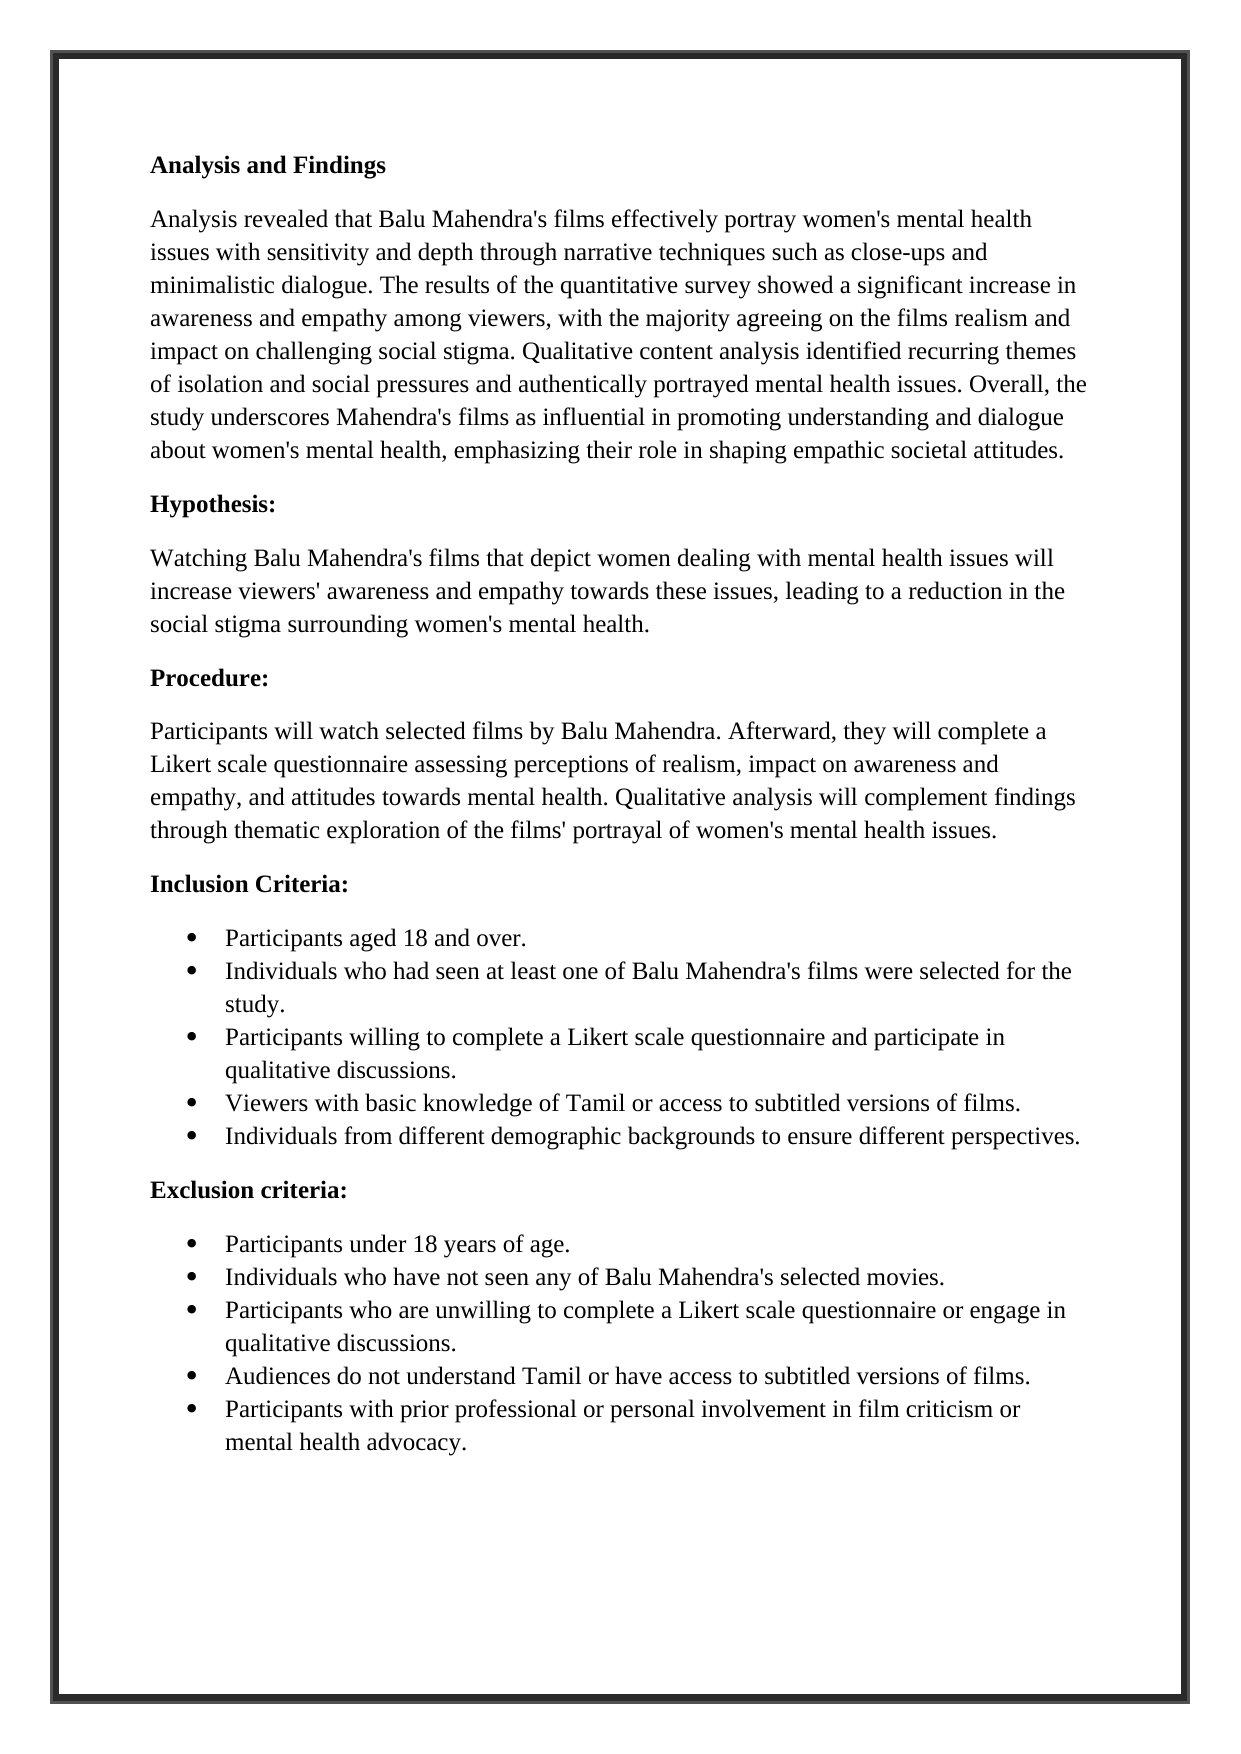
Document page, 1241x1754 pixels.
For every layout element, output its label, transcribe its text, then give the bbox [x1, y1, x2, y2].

list Participants with prior professional or personal involvement in film criticism or mental health advocacy. [187, 1394, 1090, 1456]
list Participants who are unwilling to complete a Likert scale questionnaire or engage in qualitative discussions. [187, 1295, 1090, 1357]
list Participants under 18 years of age. [187, 1229, 1090, 1258]
text Inclusion Criteria: [150, 869, 1090, 898]
list Individuals who have not seen any of Balu Mahendra's selected movies. [187, 1262, 1090, 1291]
list Participants willing to complete a Likert scale questionnaire and participate in qualitative discussions. [187, 1022, 1090, 1084]
list Viewers with basic knowledge of Tamil or access to subtitled versions of films. [187, 1088, 1090, 1117]
text Procedure: [150, 663, 1090, 691]
text Watching Balu Mahendra's films that depict women dealing with mental health issues will increase viewers' awareness and empathy towards these issues, leading to a reduction in the social stigma surrounding women's mental health. [150, 543, 1090, 637]
list Audiences do not understand Tamil or have access to subtitled versions of films. [187, 1361, 1090, 1390]
text Analysis and Findings [150, 150, 1090, 179]
list Individuals from different demographic backgrounds to ensure different perspectives. [187, 1121, 1090, 1150]
list Individuals who had seen at least one of Balu Mahendra's films were selected for the study. [187, 956, 1090, 1018]
text Hypothesis: [150, 489, 1090, 518]
text Exclusion criteria: [150, 1175, 1090, 1204]
text Participants will watch selected films by Balu Mahendra. Afterward, they will complete a Likert scale questionnaire assessing perceptions of realism, impact on awareness and empathy, and attitudes towards mental health. Qualitative analysis will complement findings through thematic exploration of the films' portrayal of women's mental health issues. [150, 716, 1090, 844]
list Participants aged 18 and over. [187, 923, 1090, 952]
text Analysis revealed that Balu Mahendra's films effectively portray women's mental health issues with sensitivity and depth through narrative techniques such as close-ups and minimalistic dialogue. The results of the quantitative survey showed a significant increase in awareness and empathy among viewers, with the majority agreeing on the films realism and impact on challenging social stigma. Qualitative content analysis identified recurring themes of isolation and social pressures and authentically portrayed mental health issues. Overall, the study underscores Mahendra's films as influential in promoting understanding and dialogue about women's mental health, emphasizing their role in shaping empathic societal attitudes. [150, 204, 1090, 464]
